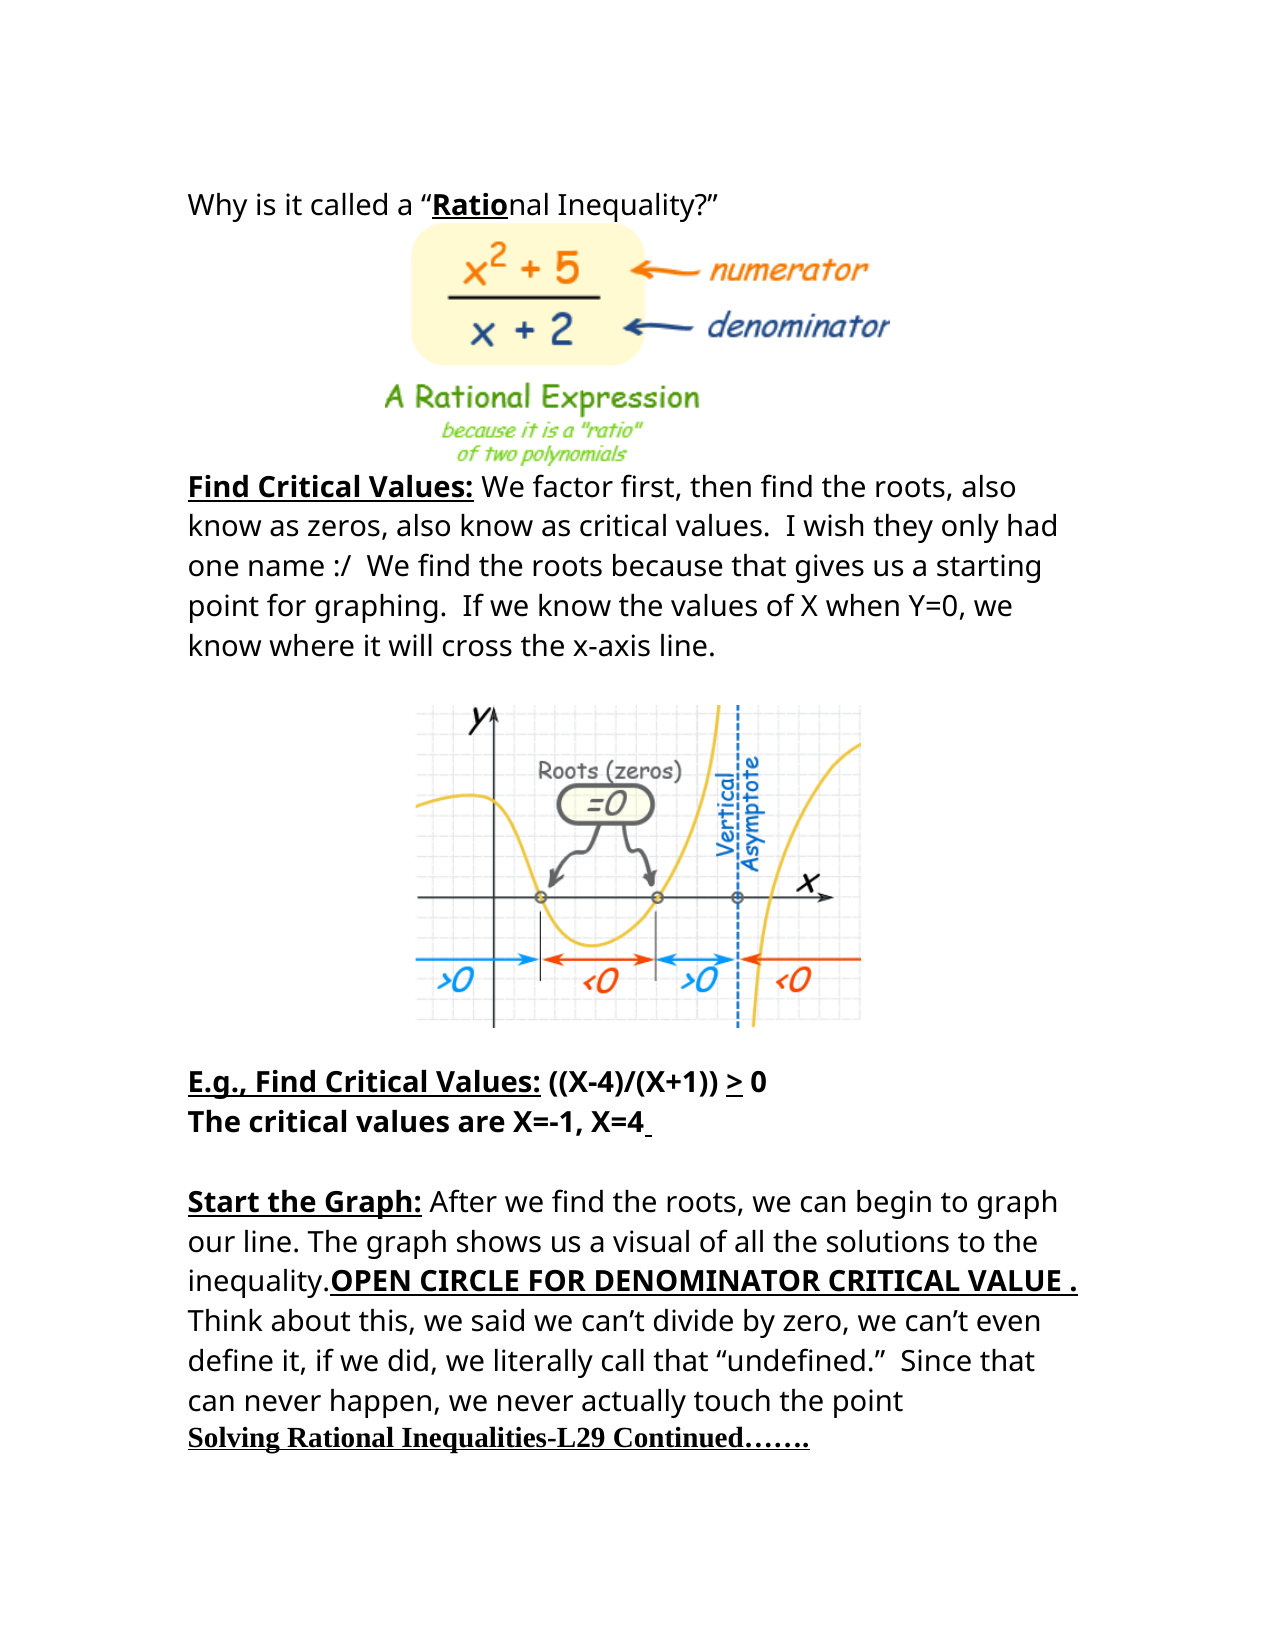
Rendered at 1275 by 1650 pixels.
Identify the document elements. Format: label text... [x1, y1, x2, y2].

text E.g., Find Critical Values: ((X-4)/(X+1)) > 0 [187, 1062, 1087, 1101]
text Solving Rational Inequalities-L29 Continued……. [187, 1420, 1087, 1453]
text The critical values are X=-1, X=4 [187, 1102, 1087, 1141]
text Find Critical Values: We factor first, then find the roots, also know as zeros, also know as critical values. I wish they only had one name :/ We find the roots because that gives us a starting point for graphing. If we know the values of X when Y=0, we know where it will cross the x-axis line. [187, 466, 1087, 664]
text Start the Graph: After we find the roots, we can begin to graph our line. The graph shows us a visual of all the solutions to the inequality.OPEN CIRCLE FOR DENOMINATOR CRITICAL VALUE . Think about this, we said we can’t divide by zero, we can’t even define it, if we did, we literally call that “undefined.” Since that can never happen, we never actually touch the point [187, 1181, 1087, 1419]
picture [385, 223, 890, 466]
picture [415, 705, 861, 1028]
text Why is it called a “Rational Inequality?” [187, 184, 1087, 223]
